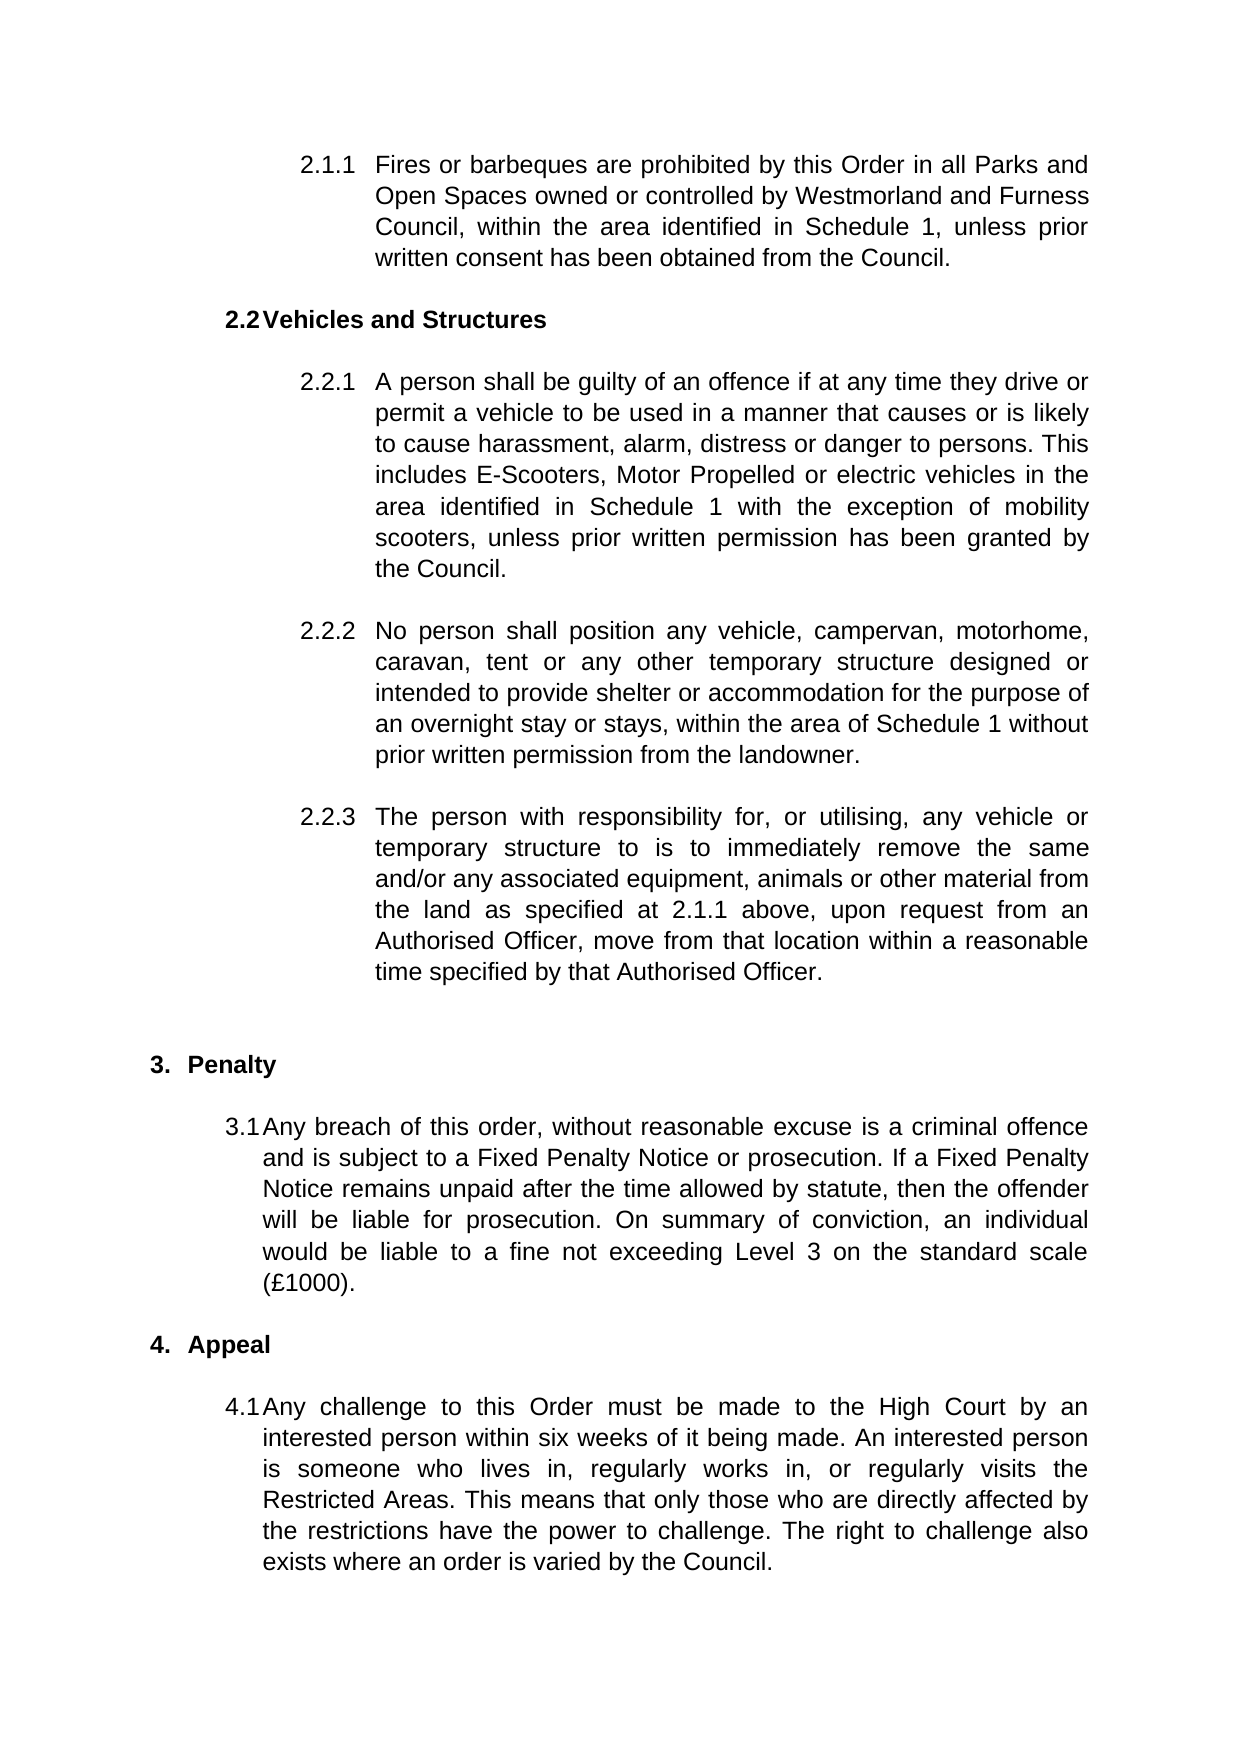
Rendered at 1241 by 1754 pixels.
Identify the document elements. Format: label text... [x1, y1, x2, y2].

list Appeal [150, 1329, 1090, 1358]
list No person shall position any vehicle, campervan, motorhome, caravan, tent or any other temporary structure designed or intended to provide shelter or accommodation for the purpose of an overnight stay or stays, within the area of Schedule 1 without prior written permission from the landowner. [300, 616, 1090, 768]
list Fires or barbeques are prohibited by this Order in all Parks and Open Spaces owned or controlled by Westmorland and Furness Council, within the area identified in Schedule 1, unless prior written consent has been obtained from the Council. [300, 150, 1090, 272]
list A person shall be guilty of an offence if at any time they drive or permit a vehicle to be used in a manner that causes or is likely to cause harassment, alarm, distress or danger to persons. This includes E-Scooters, Motor Propelled or electric vehicles in the area identified in Schedule 1 with the exception of mobility scooters, unless prior written permission has been granted by the Council. [300, 367, 1090, 582]
list Penalty [150, 1050, 1090, 1079]
list Any challenge to this Order must be made to the High Court by an interested person within six weeks of it being made. An interested person is someone who lives in, regularly works in, or regularly visits the Restricted Areas. This means that only those who are directly affected by the restrictions have the power to challenge. The right to challenge also exists where an order is varied by the Council. [225, 1392, 1090, 1576]
list Vehicles and Structures [225, 305, 1090, 334]
list Any breach of this order, without reasonable excuse is a criminal offence and is subject to a Fixed Penalty Notice or prosecution. If a Fixed Penalty Notice remains unpaid after the time allowed by statute, then the offender will be liable for prosecution. On summary of conviction, an individual would be liable to a fine not exceeding Level 3 on the standard scale (£1000). [225, 1112, 1090, 1296]
list The person with responsibility for, or utilising, any vehicle or temporary structure to is to immediately remove the same and/or any associated equipment, animals or other material from the land as specified at 2.1.1 above, upon request from an Authorised Officer, move from that location within a reasonable time specified by that Authorised Officer. [300, 802, 1090, 986]
